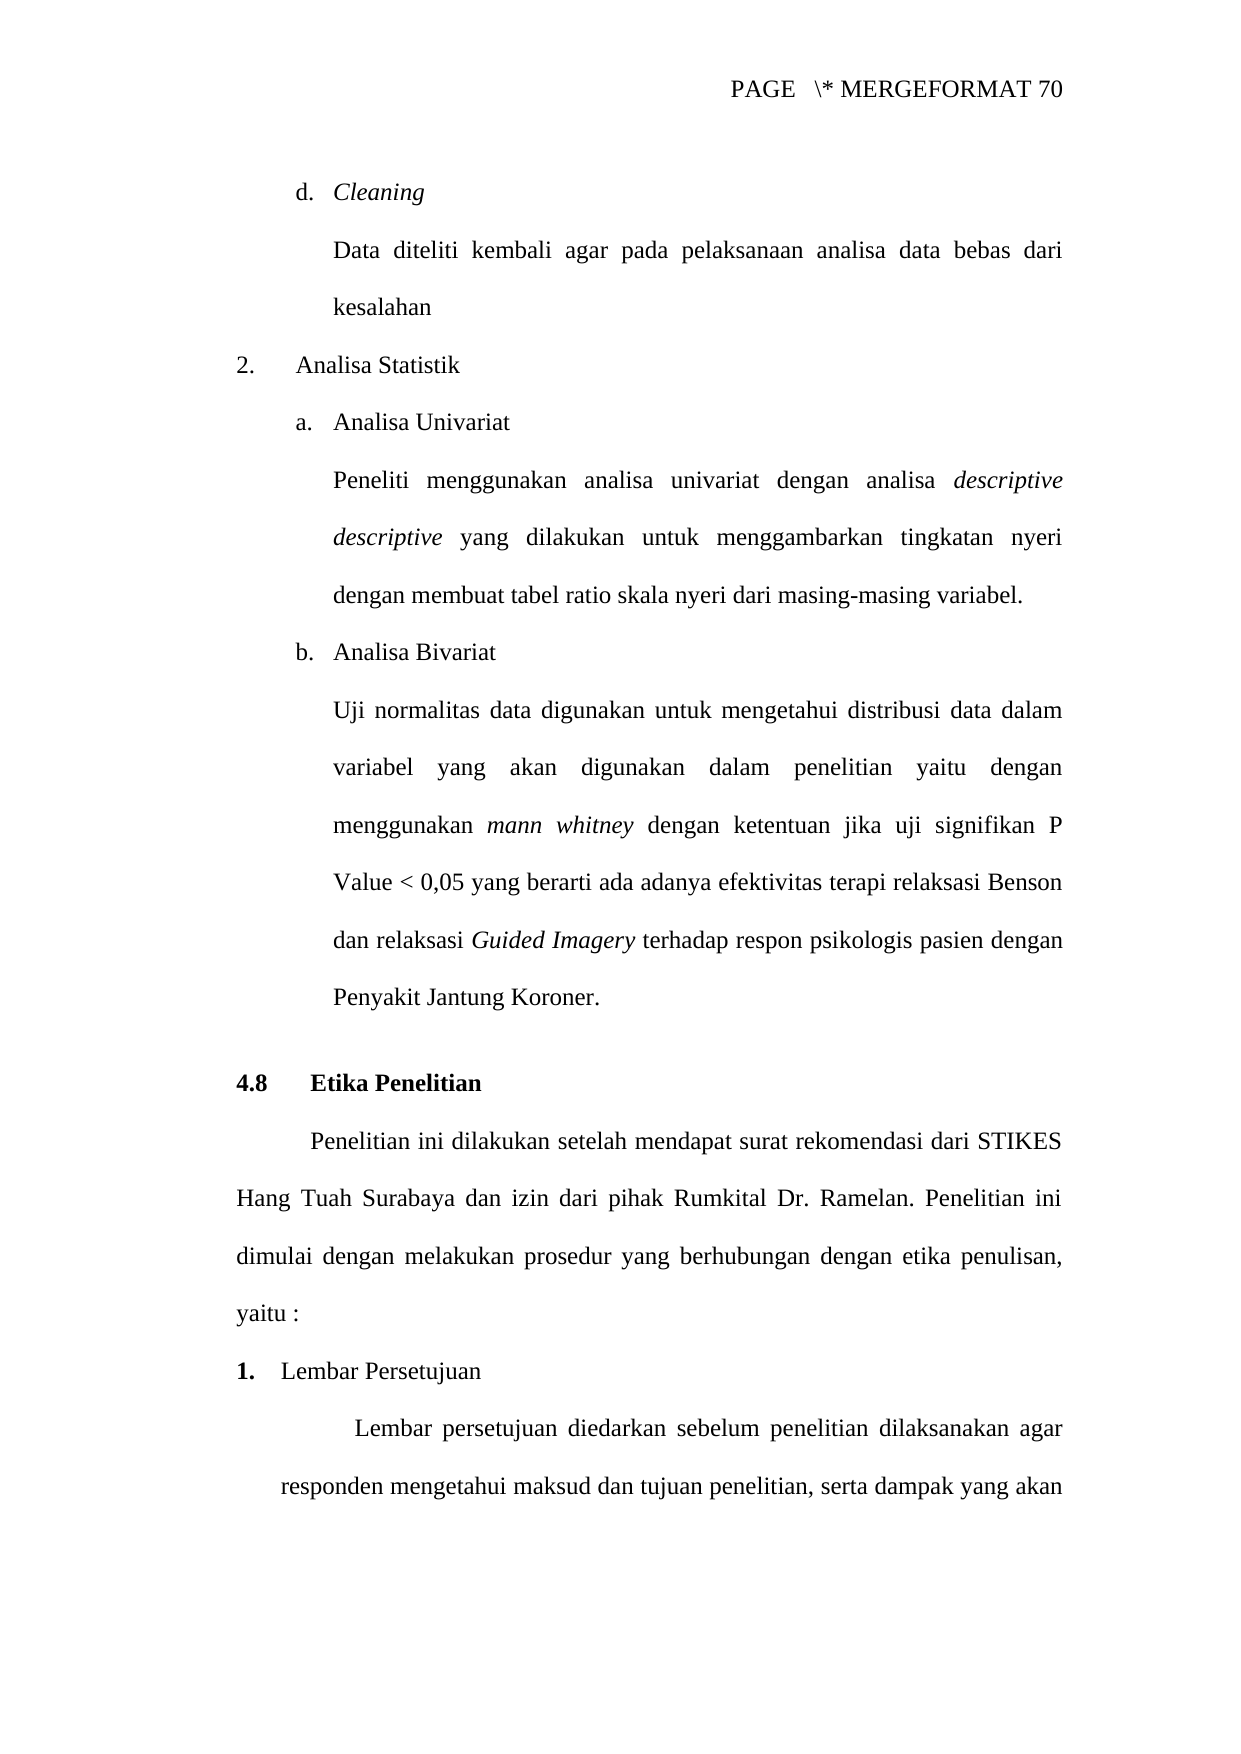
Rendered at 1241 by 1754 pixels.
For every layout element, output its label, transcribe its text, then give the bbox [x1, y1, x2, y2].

list Penelitian ini dilakukan setelah mendapat surat rekomendasi dari STIKES Hang Tuah Surabaya dan izin dari pihak Rumkital Dr. Ramelan. Penelitian ini dimulai dengan melakukan prosedur yang berhubungan dengan etika penulisan, yaitu : [236, 1126, 1063, 1327]
list Analisa Statistik [236, 350, 1063, 378]
list Peneliti menggunakan analisa univariat dengan analisa descriptive descriptive yang dilakukan untuk menggambarkan tingkatan nyeri dengan membuat tabel ratio skala nyeri dari masing-masing variabel. [333, 465, 1063, 608]
list Lembar Persetujuan [236, 1356, 1063, 1385]
list Cleaning [295, 177, 1063, 206]
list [281, 1413, 1063, 1500]
list Analisa Bivariat [295, 637, 1063, 666]
list Analisa Univariat [295, 407, 1063, 436]
list Uji normalitas data digunakan untuk mengetahui distribusi data dalam variabel yang akan digunakan dalam penelitian yaitu dengan menggunakan mann whitney dengan ketentuan jika uji signifikan P Value < 0,05 yang berarti ada adanya efektivitas terapi relaksasi Benson dan relaksasi Guided Imagery terhadap respon psikologis pasien dengan Penyakit Jantung Koroner. [333, 695, 1063, 1011]
list Etika Penelitian [236, 1068, 1063, 1097]
list Data diteliti kembali agar pada pelaksanaan analisa data bebas dari kesalahan [333, 235, 1063, 321]
